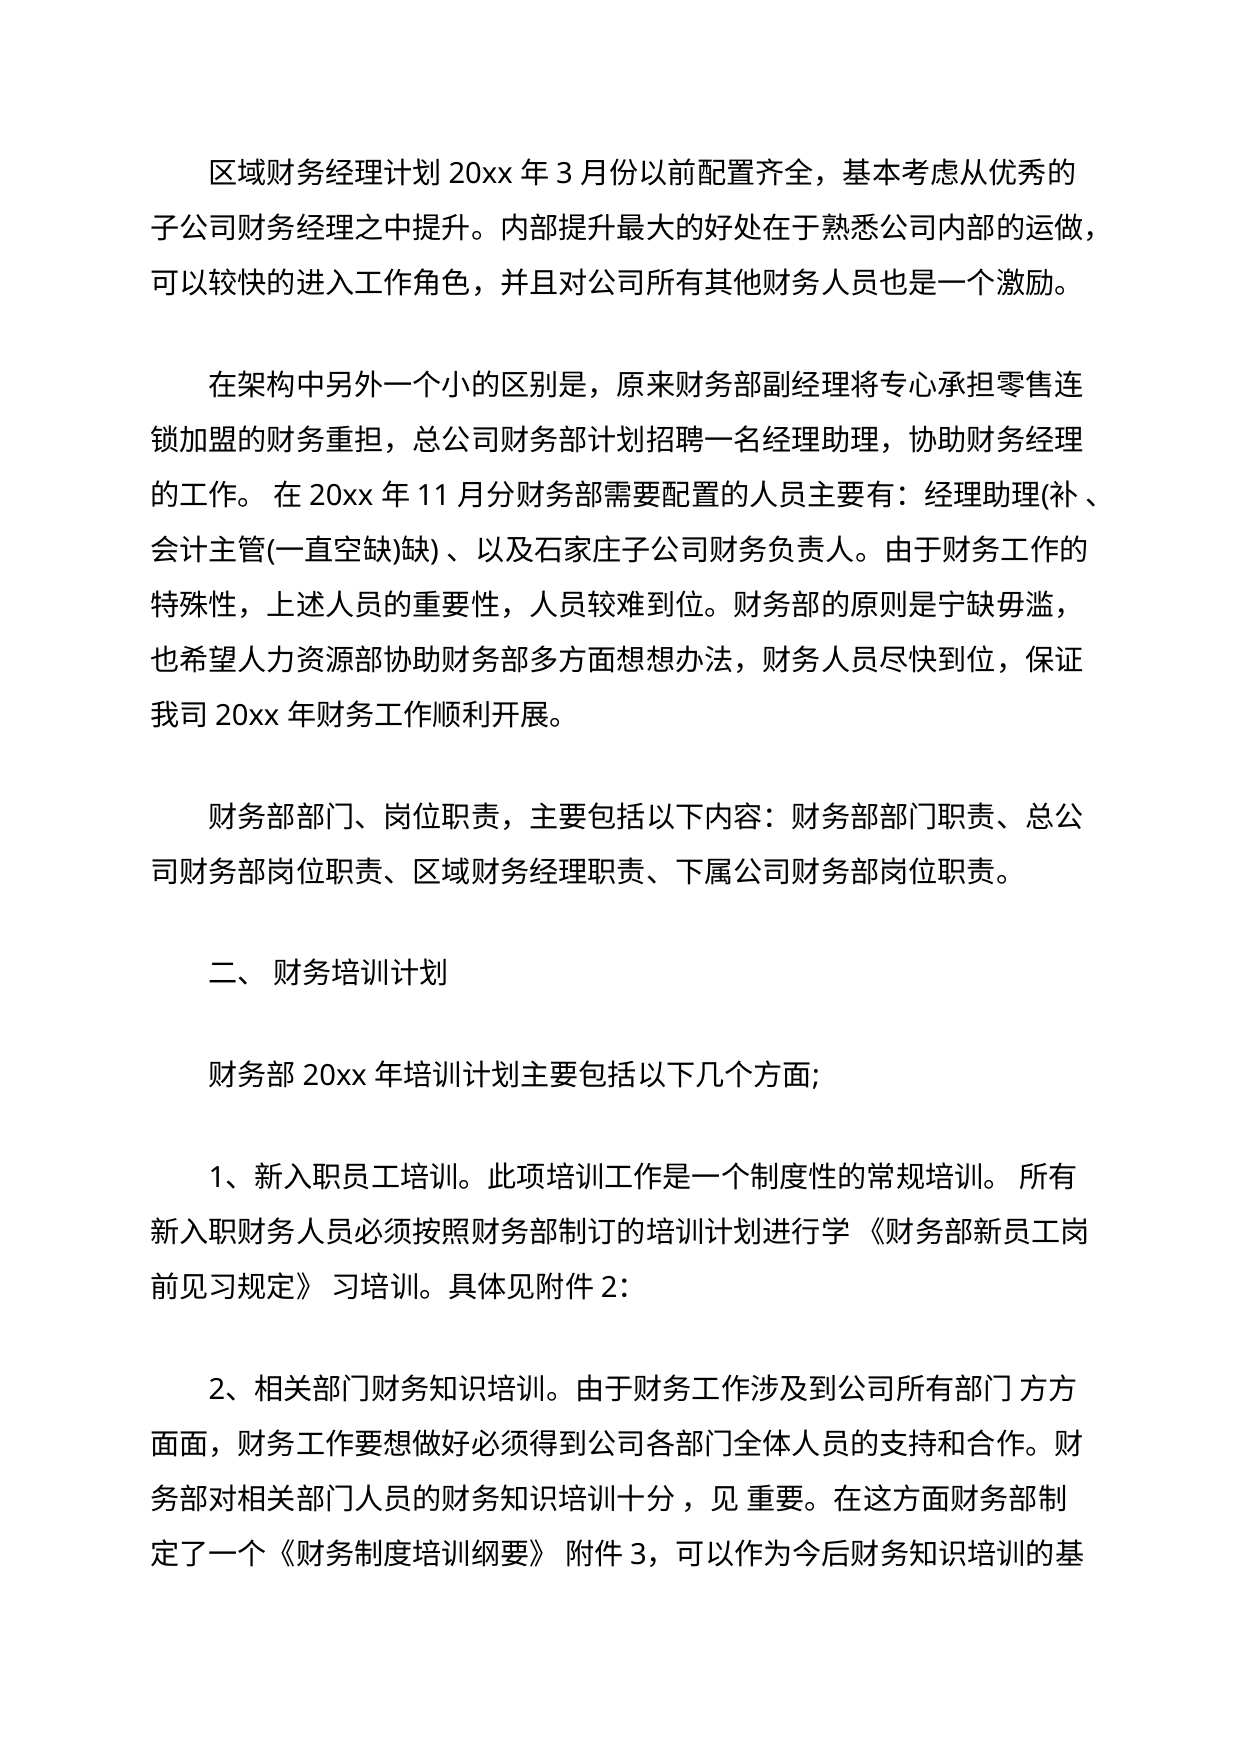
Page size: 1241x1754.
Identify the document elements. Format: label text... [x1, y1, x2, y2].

text 区域财务经理计划 20xx 年 3 月份以前配置齐全，基本考虑从优秀的子公司财务经理之中提升。内部提升最大的好处在于熟悉公司内部的运做，可以较快的进入工作角色，并且对公司所有其他财务人员也是一个激励。 [150, 150, 1090, 302]
text 二、 财务培训计划 [150, 950, 1090, 992]
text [150, 1366, 1090, 1573]
text 财务部 20xx 年培训计划主要包括以下几个方面; [150, 1052, 1090, 1094]
text 在架构中另外一个小的区别是，原来财务部副经理将专心承担零售连锁加盟的财务重担，总公司财务部计划招聘一名经理助理，协助财务经理的工作。 在 20xx 年 11 月分财务部需要配置的人员主要有：经理助理(补 、会计主管(一直空缺)缺) 、以及石家庄子公司财务负责人。由于财务工作的特殊性，上述人员的重要性，人员较难到位。财务部的原则是宁缺毋滥，也希望人力资源部协助财务部多方面想想办法，财务人员尽快到位，保证我司 20xx 年财务工作顺利开展。 [150, 362, 1090, 734]
text 财务部部门、岗位职责，主要包括以下内容：财务部部门职责、总公司财务部岗位职责、区域财务经理职责、下属公司财务部岗位职责。 [150, 793, 1090, 890]
text 1、新入职员工培训。此项培训工作是一个制度性的常规培训。 所有新入职财务人员必须按照财务部制订的培训计划进行学 《财务部新员工岗前见习规定》 习培训。具体见附件 2： [150, 1154, 1090, 1306]
